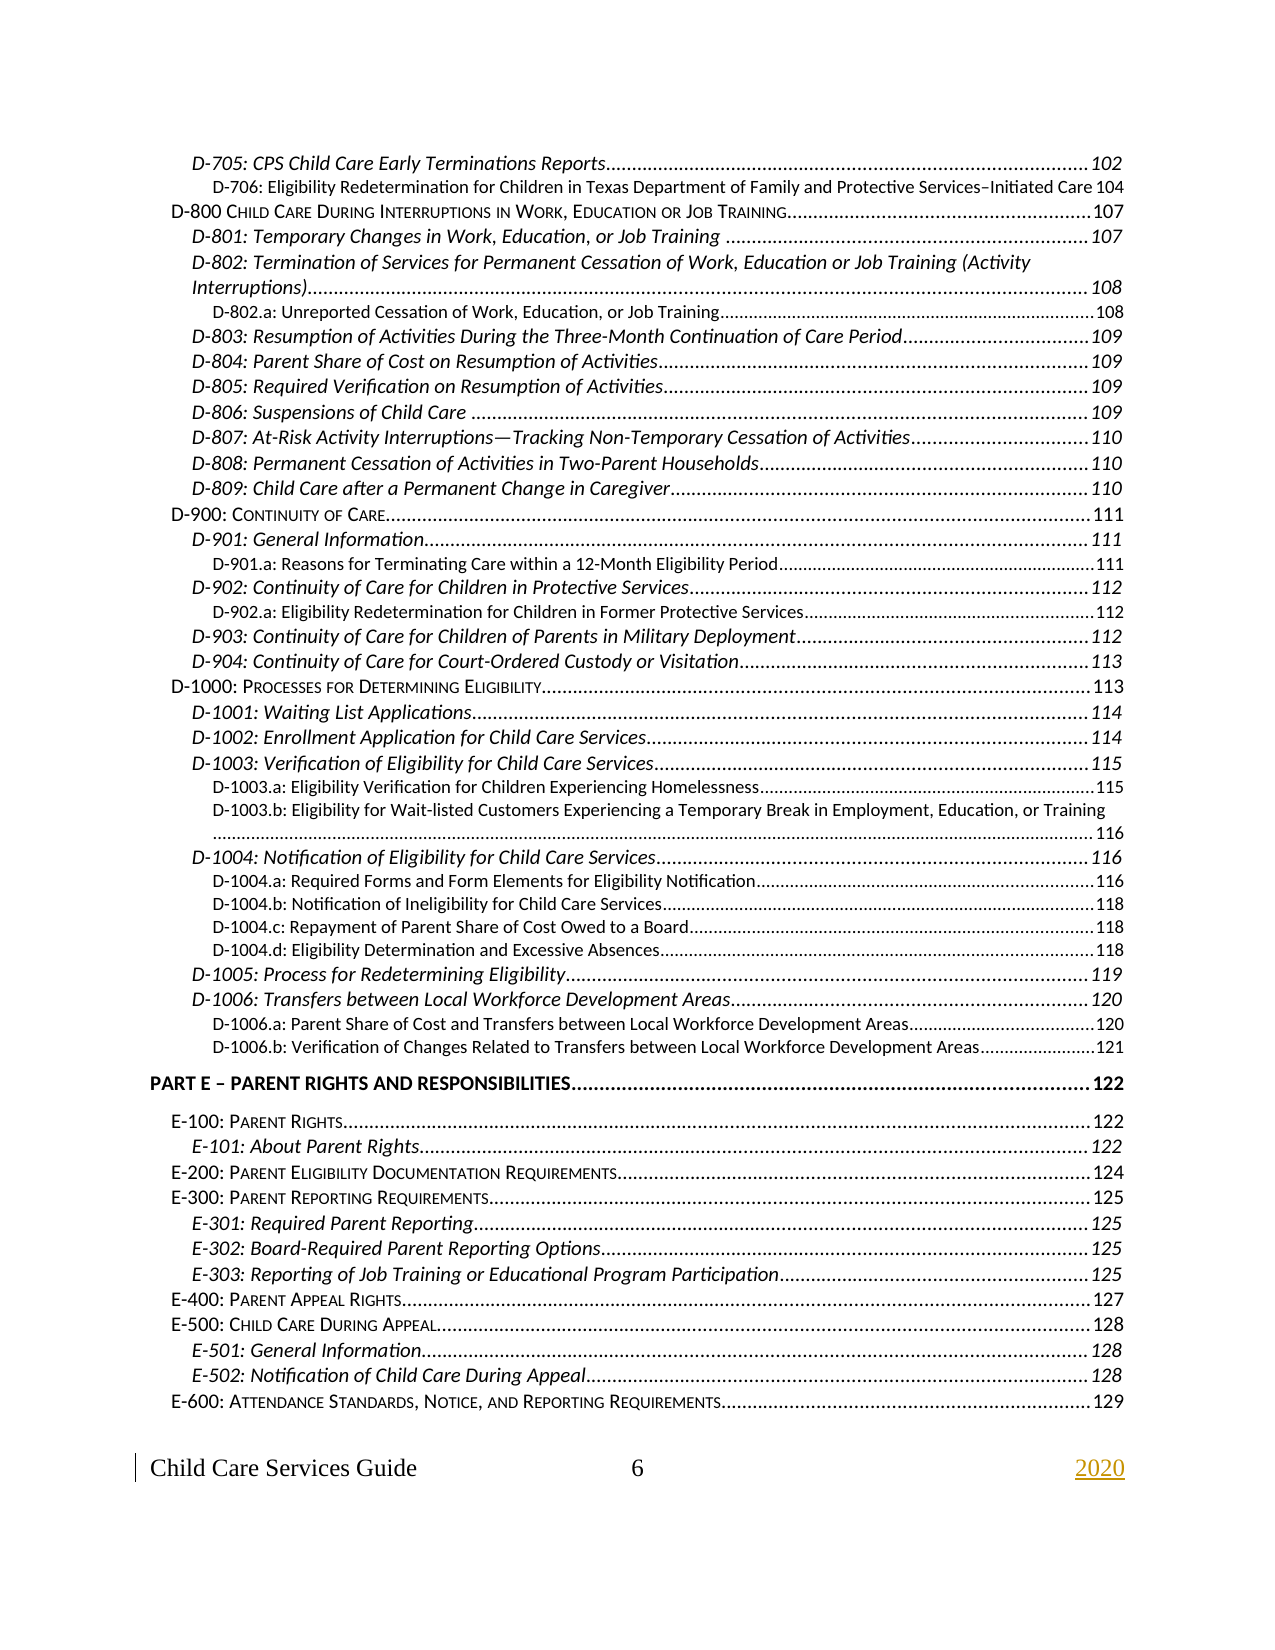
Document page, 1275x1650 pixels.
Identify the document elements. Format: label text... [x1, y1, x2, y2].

text D-1004.a: Required Forms and Form Elements for Eligibility Notification 116 [212, 869, 1125, 892]
text E-501: General Information 128 [192, 1337, 1125, 1362]
text D-805: Required Verification on Resumption of Activities 109 [192, 374, 1125, 399]
text D-1006: Transfers between Local Workforce Development Areas 120 [192, 987, 1125, 1012]
text D-808: Permanent Cessation of Activities in Two-Parent Households 110 [192, 450, 1125, 475]
text D-1002: Enrollment Application for Child Care Services 114 [192, 724, 1125, 750]
text D-1001: Waiting List Applications 114 [192, 699, 1125, 724]
text D-1005: Process for Redetermining Eligibility 119 [192, 961, 1125, 987]
text E-100: Parent Rights 122 [171, 1108, 1125, 1134]
text D-903: Continuity of Care for Children of Parents in Military Deployment 112 [192, 623, 1125, 648]
text D-1003: Verification of Eligibility for Child Care Services 115 [192, 750, 1125, 775]
text D-705: CPS Child Care Early Terminations Reports 102 [192, 150, 1125, 175]
text D-901: General Information 111 [192, 526, 1125, 552]
text D-802.a: Unreported Cessation of Work, Education, or Job Training 108 [212, 300, 1125, 323]
text D-803: Resumption of Activities During the Three-Month Continuation of Care Period 109 [192, 323, 1125, 348]
text D-900: Continuity of Care 111 [171, 501, 1125, 526]
text D-1004.c: Repayment of Parent Share of Cost Owed to a Board 118 [212, 915, 1125, 938]
text E-502: Notification of Child Care During Appeal 128 [192, 1362, 1125, 1388]
text D-1003.b: Eligibility for Wait-listed Customers Experiencing a Temporary Break in Employment, Education, or Training 116 [212, 798, 1125, 844]
text D-1000: Processes for Determining Eligibility 113 [171, 674, 1125, 699]
text D-802: Termination of Services for Permanent Cessation of Work, Education or Job Training (Activity Interruptions) 108 [192, 249, 1125, 300]
text D-901.a: Reasons for Terminating Care within a 12-Month Eligibility Period 111 [212, 552, 1125, 574]
text E-500: Child Care During Appeal 128 [171, 1312, 1125, 1337]
text D-706: Eligibility Redetermination for Children in Texas Department of Family and Protective Services–Initiated Care 104 [212, 175, 1125, 198]
text E-303: Reporting of Job Training or Educational Program Participation 125 [192, 1261, 1125, 1286]
text E-600: Attendance Standards, Notice, and Reporting Requirements 129 [171, 1388, 1125, 1413]
text D-902: Continuity of Care for Children in Protective Services 112 [192, 574, 1125, 600]
text D-1004.b: Notification of Ineligibility for Child Care Services 118 [212, 892, 1125, 915]
text E-400: Parent Appeal Rights 127 [171, 1286, 1125, 1312]
text D-806: Suspensions of Child Care 109 [192, 399, 1125, 424]
text D-804: Parent Share of Cost on Resumption of Activities 109 [192, 348, 1125, 374]
text Part E – Parent Rights and Responsibilities 122 [150, 1070, 1125, 1096]
text D-1006.a: Parent Share of Cost and Transfers between Local Workforce Development Areas 120 [212, 1012, 1125, 1035]
text D-807: At-Risk Activity Interruptions—Tracking Non-Temporary Cessation of Activities 110 [192, 424, 1125, 450]
text D-801: Temporary Changes in Work, Education, or Job Training 107 [192, 224, 1125, 249]
text E-300: Parent Reporting Requirements 125 [171, 1184, 1125, 1210]
text E-101: About Parent Rights 122 [192, 1134, 1125, 1159]
text E-200: Parent Eligibility Documentation Requirements 124 [171, 1159, 1125, 1184]
text D-1004.d: Eligibility Determination and Excessive Absences 118 [212, 938, 1125, 961]
text D-1004: Notification of Eligibility for Child Care Services 116 [192, 844, 1125, 869]
text E-302: Board-Required Parent Reporting Options 125 [192, 1235, 1125, 1261]
text D-809: Child Care after a Permanent Change in Caregiver 110 [192, 475, 1125, 501]
text E-301: Required Parent Reporting 125 [192, 1210, 1125, 1235]
text D-800 Child Care During Interruptions in Work, Education or Job Training 107 [171, 198, 1125, 224]
text D-1006.b: Verification of Changes Related to Transfers between Local Workforce Development Areas 121 [212, 1035, 1125, 1058]
text D-902.a: Eligibility Redetermination for Children in Former Protective Services 112 [212, 600, 1125, 623]
text D-904: Continuity of Care for Court-Ordered Custody or Visitation 113 [192, 648, 1125, 674]
text D-1003.a: Eligibility Verification for Children Experiencing Homelessness 115 [212, 775, 1125, 798]
